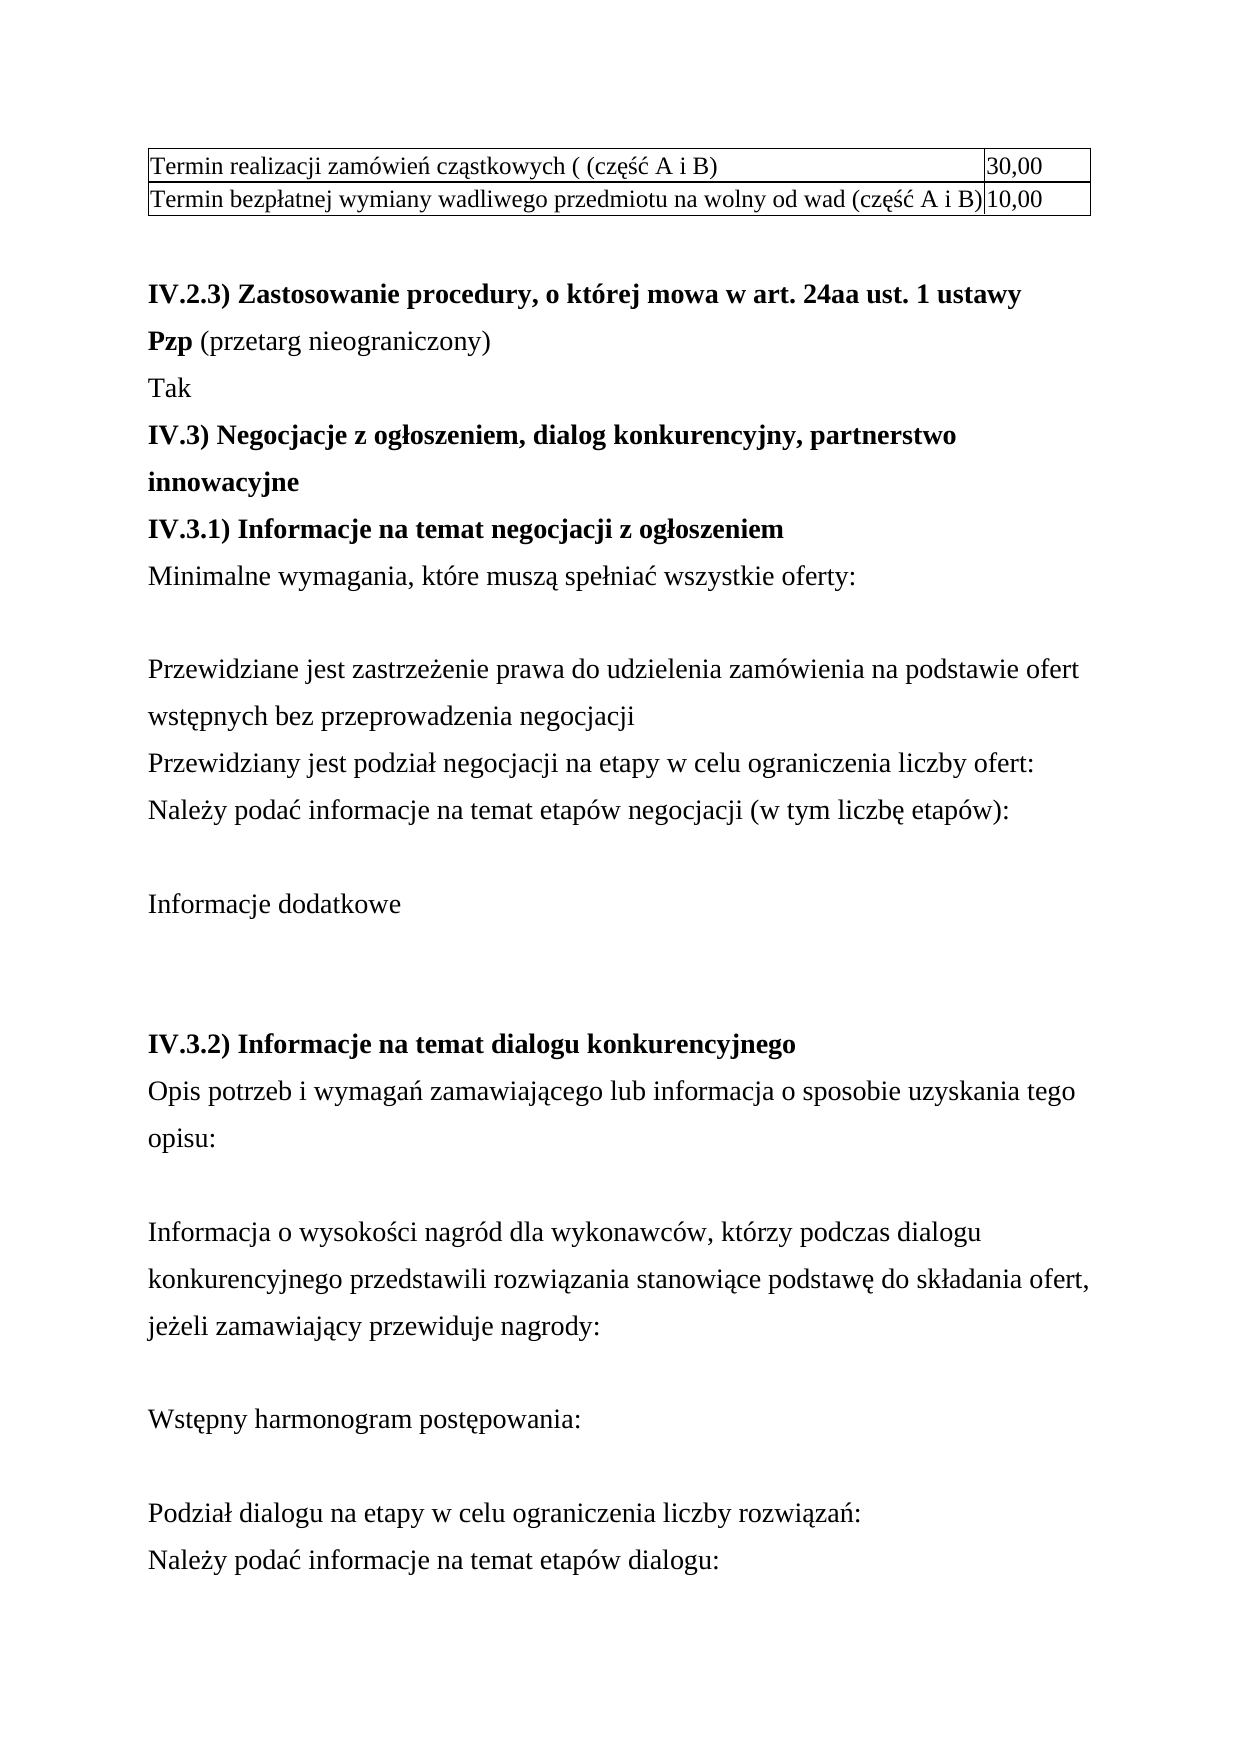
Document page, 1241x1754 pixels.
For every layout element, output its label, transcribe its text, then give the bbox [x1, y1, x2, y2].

table_cell 30,00 [985, 149, 1090, 181]
table_cell Termin realizacji zamówień cząstkowych ( (część A i B) [149, 149, 984, 181]
table_cell Termin bezpłatnej wymiany wadliwego przedmiotu na wolny od wad (część A i B) [149, 183, 984, 214]
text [148, 216, 1093, 1575]
table_cell 10,00 [985, 183, 1090, 214]
